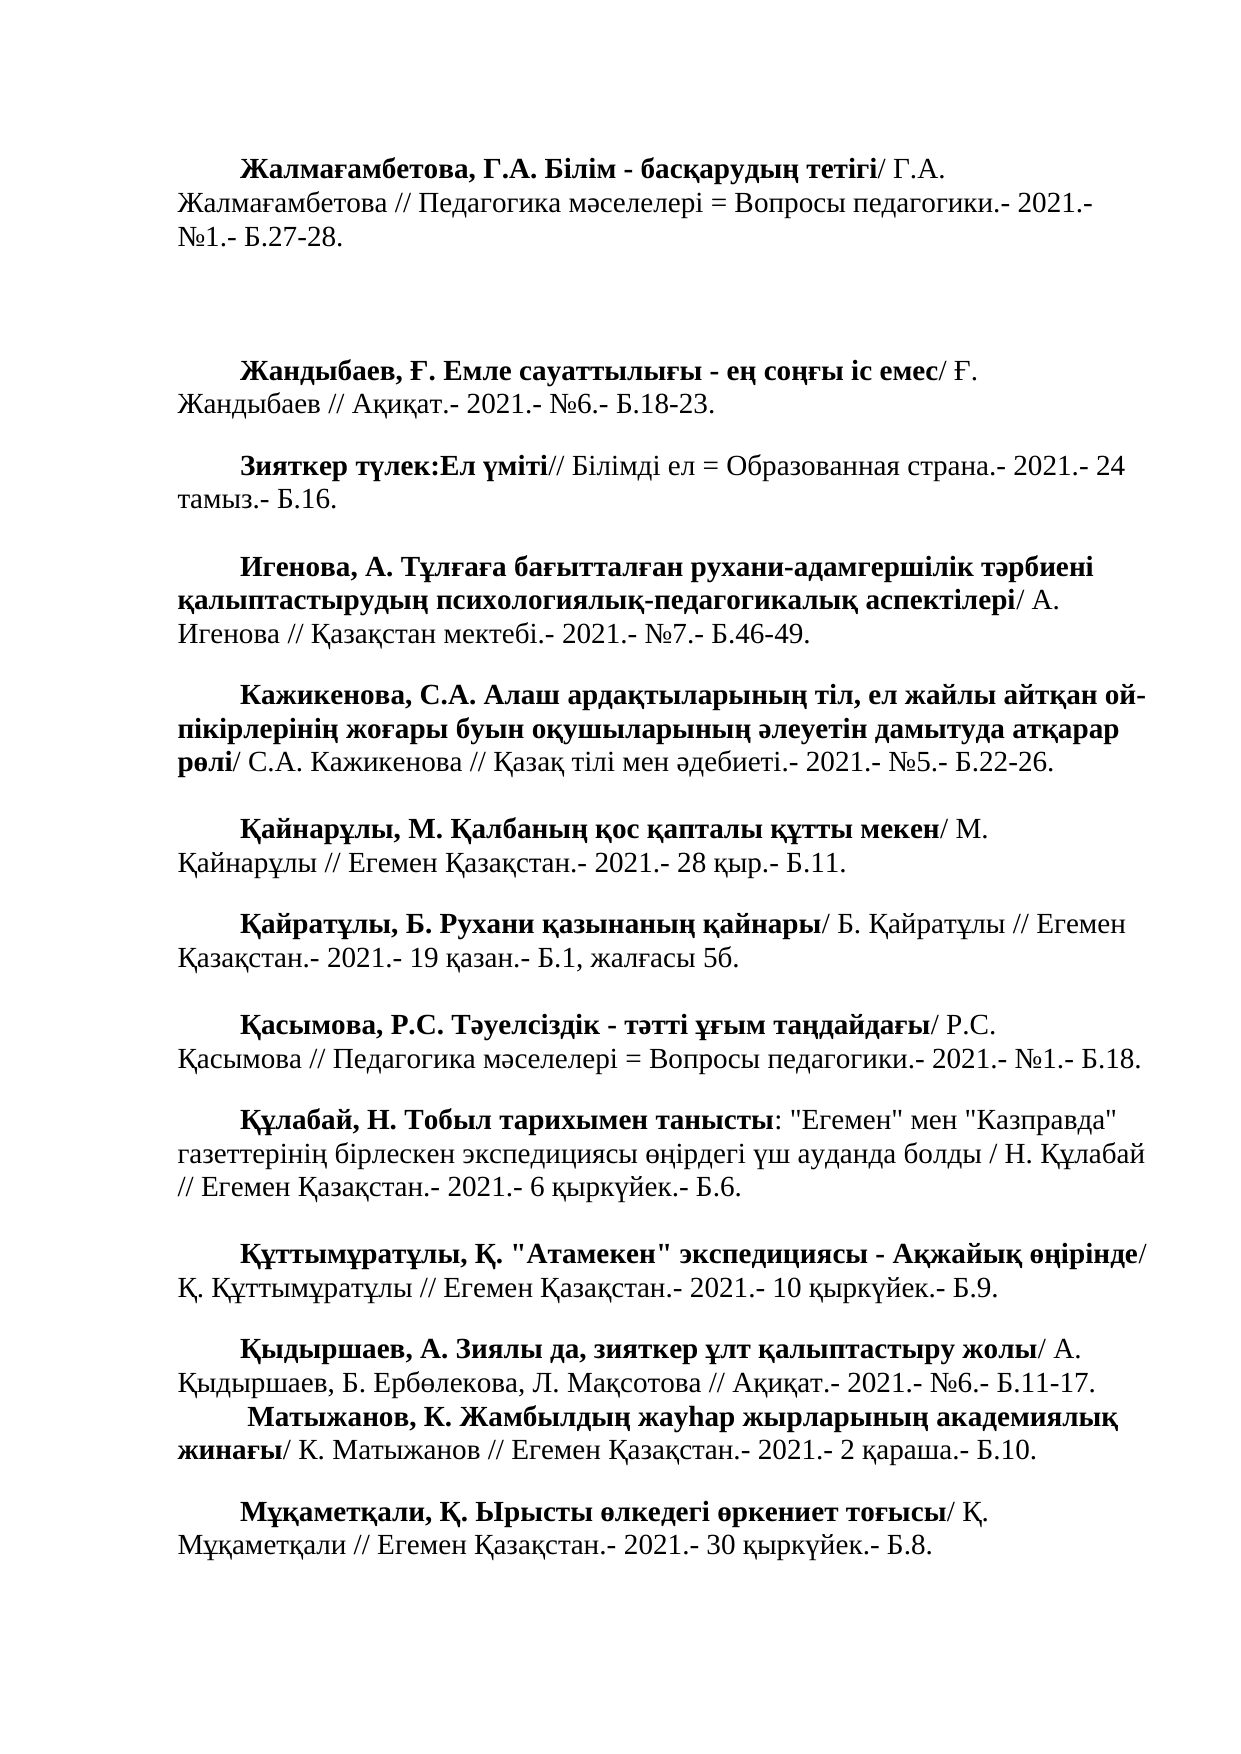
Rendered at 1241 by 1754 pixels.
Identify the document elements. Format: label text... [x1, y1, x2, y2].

text Қасымова, Р.С. Тәуелсіздік - тәтті ұғым таңдайдағы/ Р.С. Қасымова // Педагогика мәселелері = Вопросы педагогики.- 2021.- №1.- Б.18. [177, 1007, 1152, 1074]
text Жалмағамбетова, Г.А. Білім - басқарудың тетігі/ Г.А. Жалмағамбетова // Педагогика мәселелері = Вопросы педагогики.- 2021.- №1.- Б.27-28. [177, 152, 1152, 252]
text Жандыбаев, Ғ. Емле сауаттылығы - ең соңғы іс емес/ Ғ. Жандыбаев // Ақиқат.- 2021.- №6.- Б.18-23. [177, 353, 1152, 420]
text Зияткер түлек:Ел үміті// Білімді ел = Образованная страна.- 2021.- 24 тамыз.- Б.16. [177, 448, 1152, 515]
text Кажикенова, С.А. Алаш ардақтыларының тіл, ел жайлы айтқан ой-пікірлерінің жоғары буын оқушыларының әлеуетін дамытуда атқарар рөлі/ С.А. Кажикенова // Қазақ тілі мен әдебиеті.- 2021.- №5.- Б.22-26. [177, 677, 1152, 778]
text Қыдыршаев, А. Зиялы да, зияткер ұлт қалыптастыру жолы/ А. Қыдыршаев, Б. Ербөлекова, Л. Мақсотова // Ақиқат.- 2021.- №6.- Б.11-17. [177, 1332, 1152, 1399]
text Құттымұратұлы, Қ. "Атамекен" экспедициясы - Ақжайық өңірінде/ Қ. Құттымұратұлы // Егемен Қазақстан.- 2021.- 10 қыркүйек.- Б.9. [177, 1236, 1152, 1303]
text Мұқаметқали, Қ. Ырысты өлкедегі өркениет тоғысы/ Қ. Мұқаметқали // Егемен Қазақстан.- 2021.- 30 қыркүйек.- Б.8. [177, 1494, 1152, 1561]
text Игенова, А. Тұлғаға бағытталған рухани-адамгершілік тәрбиені қалыптастырудың психологиялық-педагогикалық аспектілері/ А. Игенова // Қазақстан мектебі.- 2021.- №7.- Б.46-49. [177, 549, 1152, 649]
text Қайратұлы, Б. Рухани қазынаның қайнары/ Б. Қайратұлы // Егемен Қазақстан.- 2021.- 19 қазан.- Б.1, жалғасы 5б. [177, 907, 1152, 974]
text Құлабай, Н. Тобыл тарихымен танысты: "Егемен" мен "Казправда" газеттерінің бірлескен экспедициясы өңірдегі үш ауданда болды / Н. Құлабай // Егемен Қазақстан.- 2021.- 6 қыркүйек.- Б.6. [177, 1102, 1152, 1203]
text Матыжанов, К. Жамбылдың жауһар жырларының академиялық жинағы/ К. Матыжанов // Егемен Қазақстан.- 2021.- 2 қараша.- Б.10. [177, 1399, 1152, 1466]
text Қайнарұлы, М. Қалбаның қос қапталы құтты мекен/ М. Қайнарұлы // Егемен Қазақстан.- 2021.- 28 қыр.- Б.11. [177, 811, 1152, 878]
